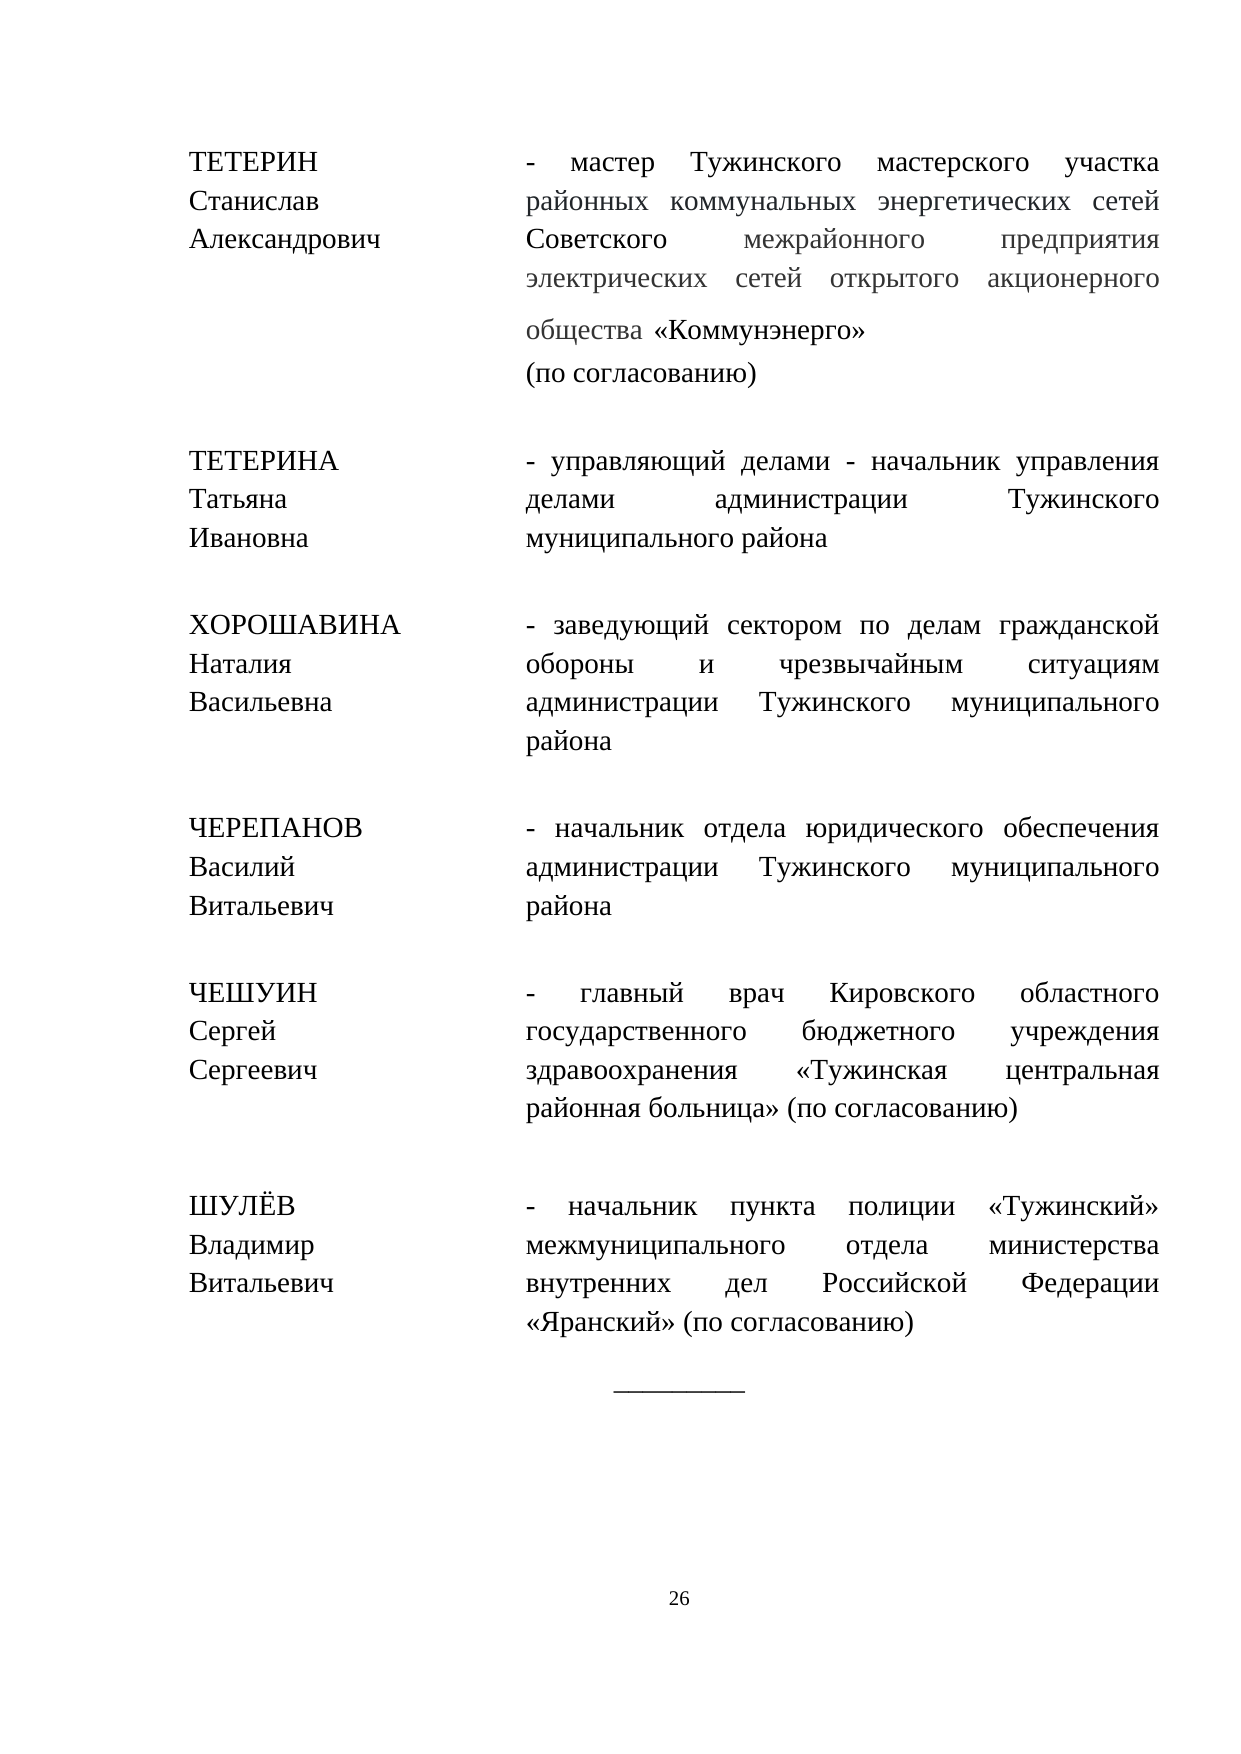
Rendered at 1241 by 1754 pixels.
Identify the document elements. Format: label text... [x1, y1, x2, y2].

table_cell - мастер Тужинского мастерского участка районных коммунальных энергетических сетей Советского межрайонного предприятия электрических сетей открытого акционерного общества «Коммунэнерго» (по согласованию) [514, 144, 1171, 443]
table_cell ЧЕРЕПАНОВ Василий Витальевич [177, 811, 514, 975]
text _________ [177, 1362, 1181, 1396]
table_cell ТЕТЕРИН Станислав Александрович [177, 144, 514, 443]
table_cell - управляющий делами - начальник управления делами администрации Тужинского муниципального района [514, 443, 1171, 607]
table_cell ТЕТЕРИНА Татьяна Ивановна [177, 443, 514, 607]
table_cell ЧЕШУИН Сергей Сергеевич [177, 975, 514, 1188]
table_cell - начальник пункта полиции «Тужинский» межмуниципального отдела министерства внутренних дел Российской Федерации «Яранский» (по согласованию) [514, 1189, 1171, 1362]
table_cell ХОРОШАВИНА Наталия Васильевна [177, 608, 514, 811]
table_cell - начальник отдела юридического обеспечения администрации Тужинского муниципального района [514, 811, 1171, 975]
table_cell - заведующий сектором по делам гражданской обороны и чрезвычайным ситуациям администрации Тужинского муниципального района [514, 608, 1171, 811]
table_cell - главный врач Кировского областного государственного бюджетного учреждения здравоохранения «Тужинская центральная районная больница» (по согласованию) [514, 975, 1171, 1188]
table_cell ШУЛЁВ Владимир Витальевич [177, 1189, 514, 1362]
